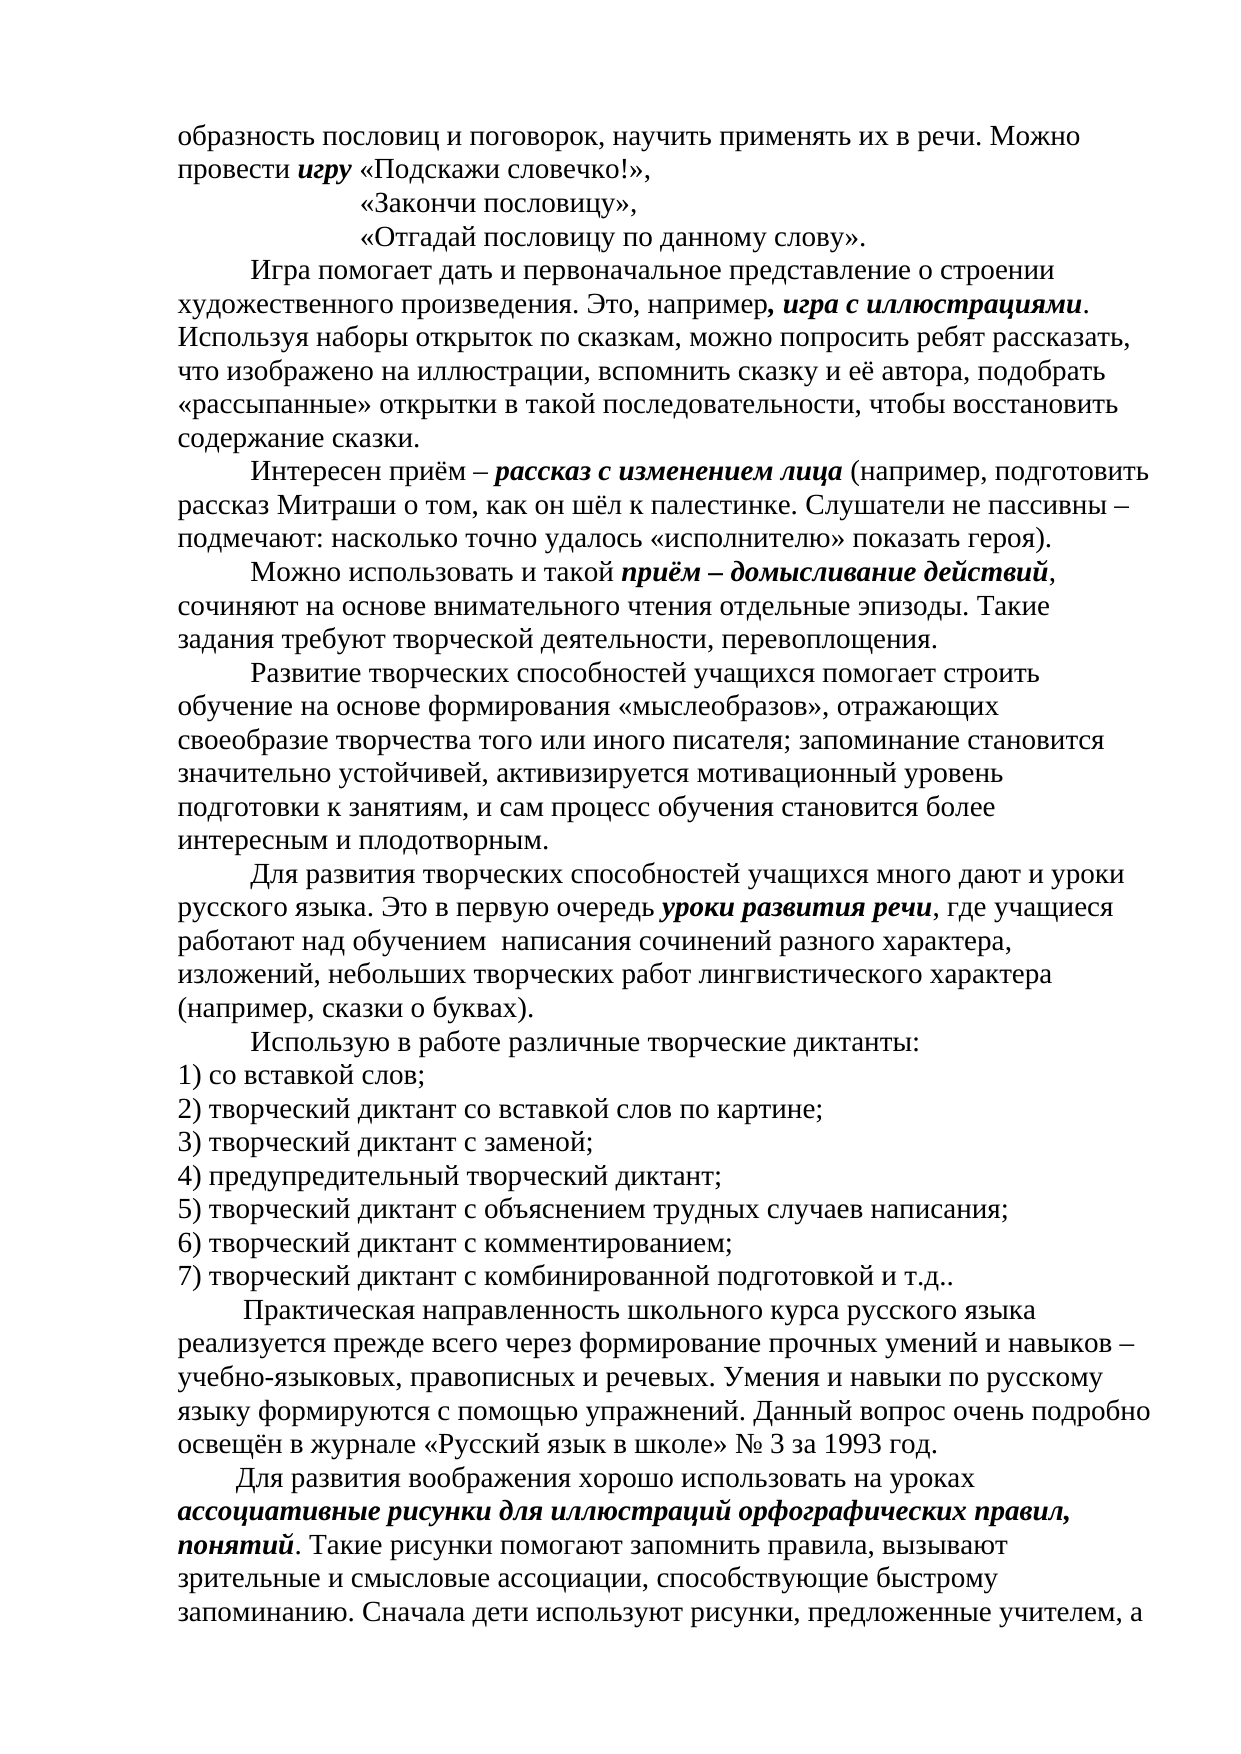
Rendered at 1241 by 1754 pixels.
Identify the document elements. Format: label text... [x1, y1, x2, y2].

text Для развития творческих способностей учащихся много дают и уроки русского языка. Это в первую очередь уроки развития речи, где учащиеся работают над обучением написания сочинений разного характера, изложений, небольших творческих работ лингвистического характера (например, сказки о буквах). [177, 856, 1152, 1024]
text 7) творческий диктант с комбинированной подготовкой и т.д.. [177, 1258, 1152, 1292]
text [177, 118, 1152, 185]
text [177, 1460, 1152, 1627]
text «Закончи пословицу», [177, 185, 1152, 219]
text Развитие творческих способностей учащихся помогает строить обучение на основе формирования «мыслеобразов», отражающих своеобразие творчества того или иного писателя; запоминание становится значительно устойчивей, активизируется мотивационный уровень подготовки к занятиям, и сам процесс обучения становится более интересным и плодотворным. [177, 655, 1152, 856]
text 5) творческий диктант с объяснением трудных случаев написания; [177, 1191, 1152, 1225]
text Игра помогает дать и первоначальное представление о строении художественного произведения. Это, например, игра с иллюстрациями. Используя наборы открыток по сказкам, можно попросить ребят рассказать, что изображено на иллюстрации, вспомнить сказку и её автора, подобрать «рассыпанные» открытки в такой последовательности, чтобы восстановить содержание сказки. [177, 252, 1152, 453]
text 1) со вставкой слов; [177, 1057, 1152, 1091]
text Можно использовать и такой приём – домысливание действий, сочиняют на основе внимательного чтения отдельные эпизоды. Такие задания требуют творческой деятельности, перевоплощения. [177, 554, 1152, 655]
text 2) творческий диктант со вставкой слов по картине; [177, 1091, 1152, 1124]
text 6) творческий диктант с комментированием; [177, 1225, 1152, 1258]
text 3) творческий диктант с заменой; [177, 1124, 1152, 1158]
text Практическая направленность школьного курса русского языка реализуется прежде всего через формирование прочных умений и навыков – учебно-языковых, правописных и речевых. Умения и навыки по русскому языку формируются с помощью упражнений. Данный вопрос очень подробно освещён в журнале «Русский язык в школе» № 3 за 1993 год. [177, 1292, 1152, 1460]
text 4) предупредительный творческий диктант; [177, 1158, 1152, 1191]
text «Отгадай пословицу по данному слову». [177, 219, 1152, 252]
text Интересен приём – рассказ с изменением лица (например, подготовить рассказ Митраши о том, как он шёл к палестинке. Слушатели не пассивны – подмечают: насколько точно удалось «исполнителю» показать героя). [177, 453, 1152, 554]
text Использую в работе различные творческие диктанты: [177, 1024, 1152, 1057]
